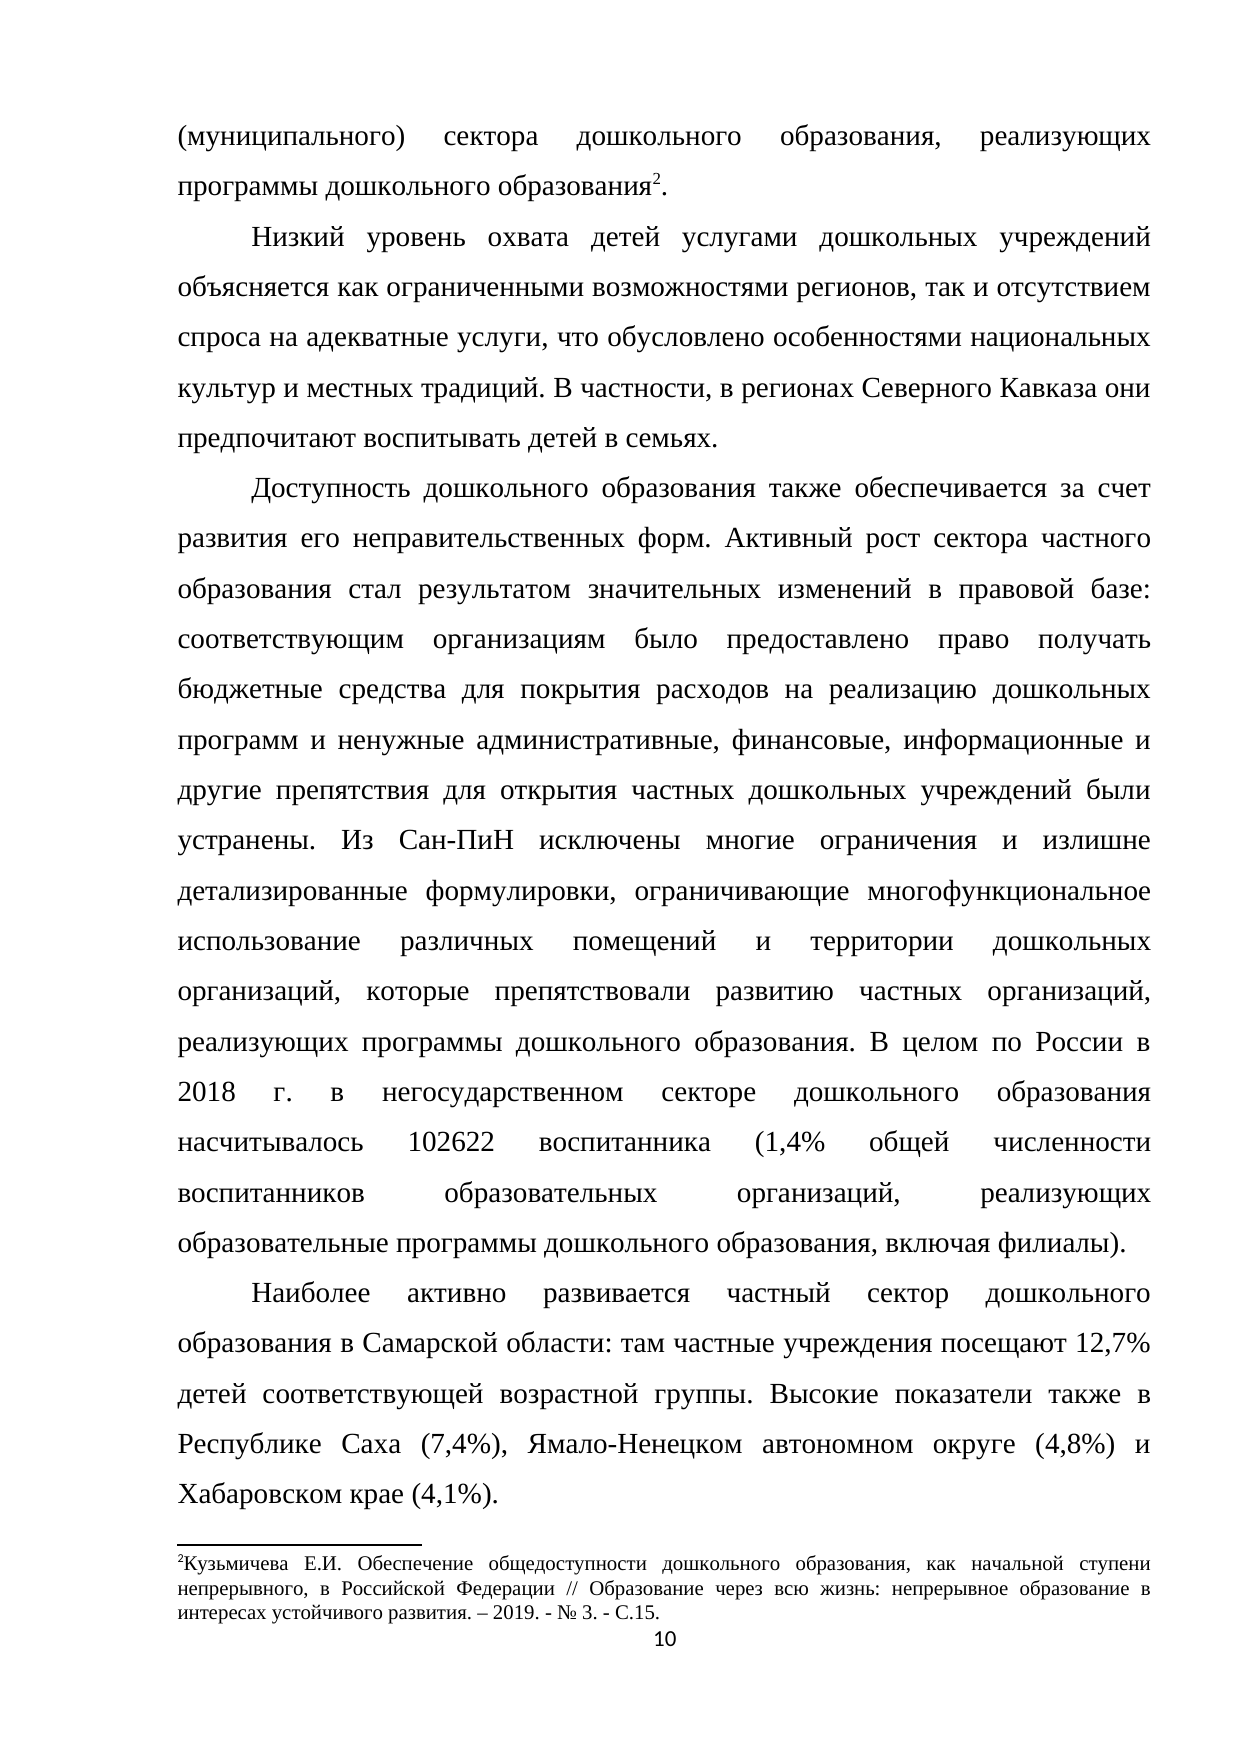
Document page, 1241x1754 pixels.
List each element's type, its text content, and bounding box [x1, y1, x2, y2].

text Доступность дошкольного образования также обеспечивается за счет развития его неправительственных форм. Активный рост сектора частного образования стал результатом значительных изменений в правовой базе: соответствующим организациям было предоставлено право получать бюджетные средства для покрытия расходов на реализацию дошкольных программ и ненужные административные, финансовые, информационные и другие препятствия для открытия частных дошкольных учреждений были устранены. Из Сан-ПиН исключены многие ограничения и излишне детализированные формулировки, ограничивающие многофункциональное использование различных помещений и территории дошкольных организаций, которые препятствовали развитию частных организаций, реализующих программы дошкольного образования. В целом по России в 2018 г. в негосударственном секторе дошкольного образования насчитывалось 102622 воспитанника (1,4% общей численности воспитанников образовательных организаций, реализующих образовательные программы дошкольного образования, включая филиалы). [177, 470, 1152, 1258]
text Наиболее активно развивается частный сектор дошкольного образования в Самарской области: там частные учреждения посещают 12,7% детей соответствующей возрастной группы. Высокие показатели также в Республике Саха (7,4%), Ямало-Ненецком автономном округе (4,8%) и Хабаровском крае (4,1%). [177, 1275, 1152, 1510]
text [177, 118, 1152, 202]
text Низкий уровень охвата детей услугами дошкольных учреждений объясняется как ограниченными возможностями регионов, так и отсутствием спроса на адекватные услуги, что обусловлено особенностями национальных культур и местных традиций. В частности, в регионах Северного Кавказа они предпочитают воспитывать детей в семьях. [177, 219, 1152, 453]
